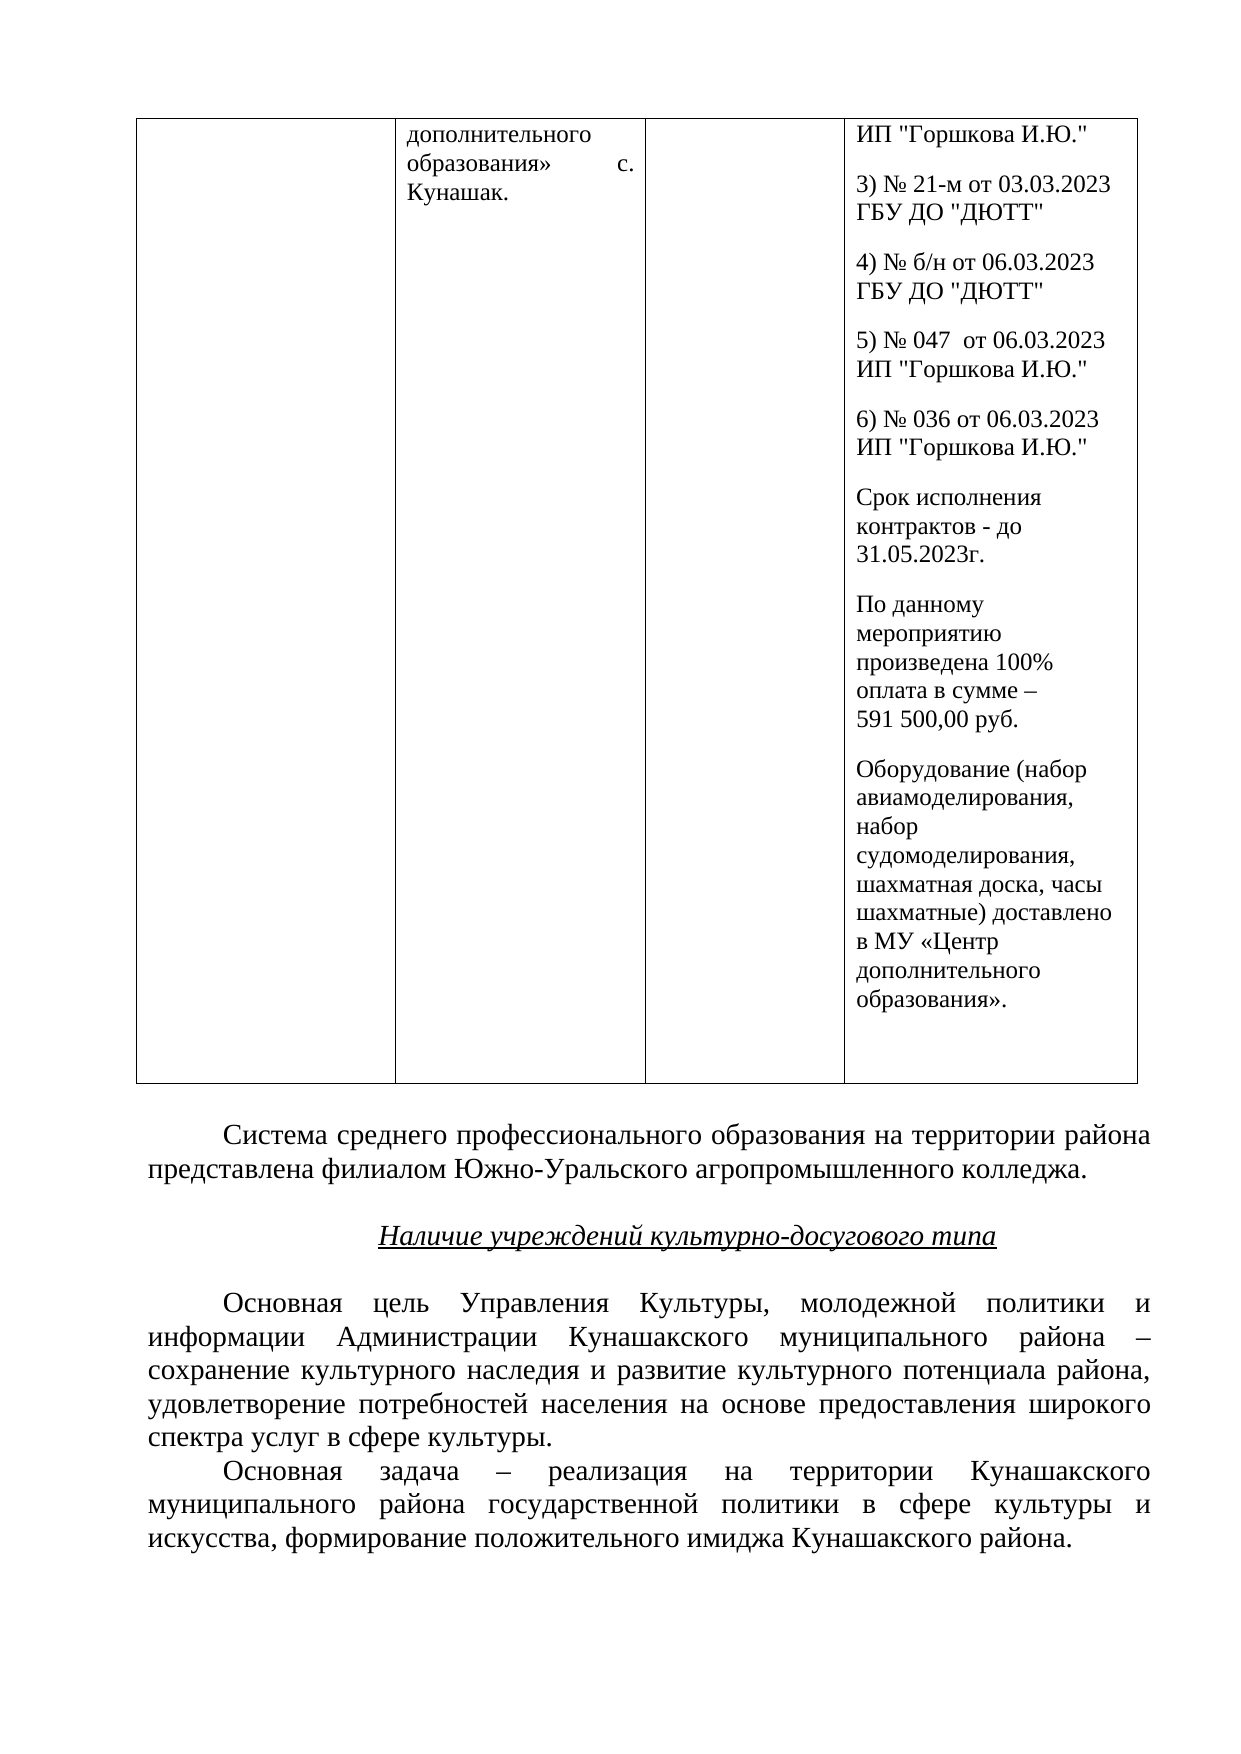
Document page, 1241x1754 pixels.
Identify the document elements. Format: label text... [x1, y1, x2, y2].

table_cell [137, 119, 395, 1083]
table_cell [845, 119, 1137, 1083]
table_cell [646, 119, 844, 1083]
text Основная задача – реализация на территории Кунашакского муниципального района государственной политики в сфере культуры и искусства, формирование положительного имиджа Кунашакского района. [148, 1453, 1152, 1553]
text Основная цель Управления Культуры, молодежной политики и информации Администрации Кунашакского муниципального района – сохранение культурного наследия и развитие культурного потенциала района, удовлетворение потребностей населения на основе предоставления широкого спектра услуг в сфере культуры. [148, 1285, 1152, 1453]
text Наличие учреждений культурно-досугового типа [148, 1218, 1152, 1252]
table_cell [396, 119, 645, 1083]
text Система среднего профессионального образования на территории района представлена филиалом Южно-Уральского агропромышленного колледжа. [148, 1117, 1152, 1184]
